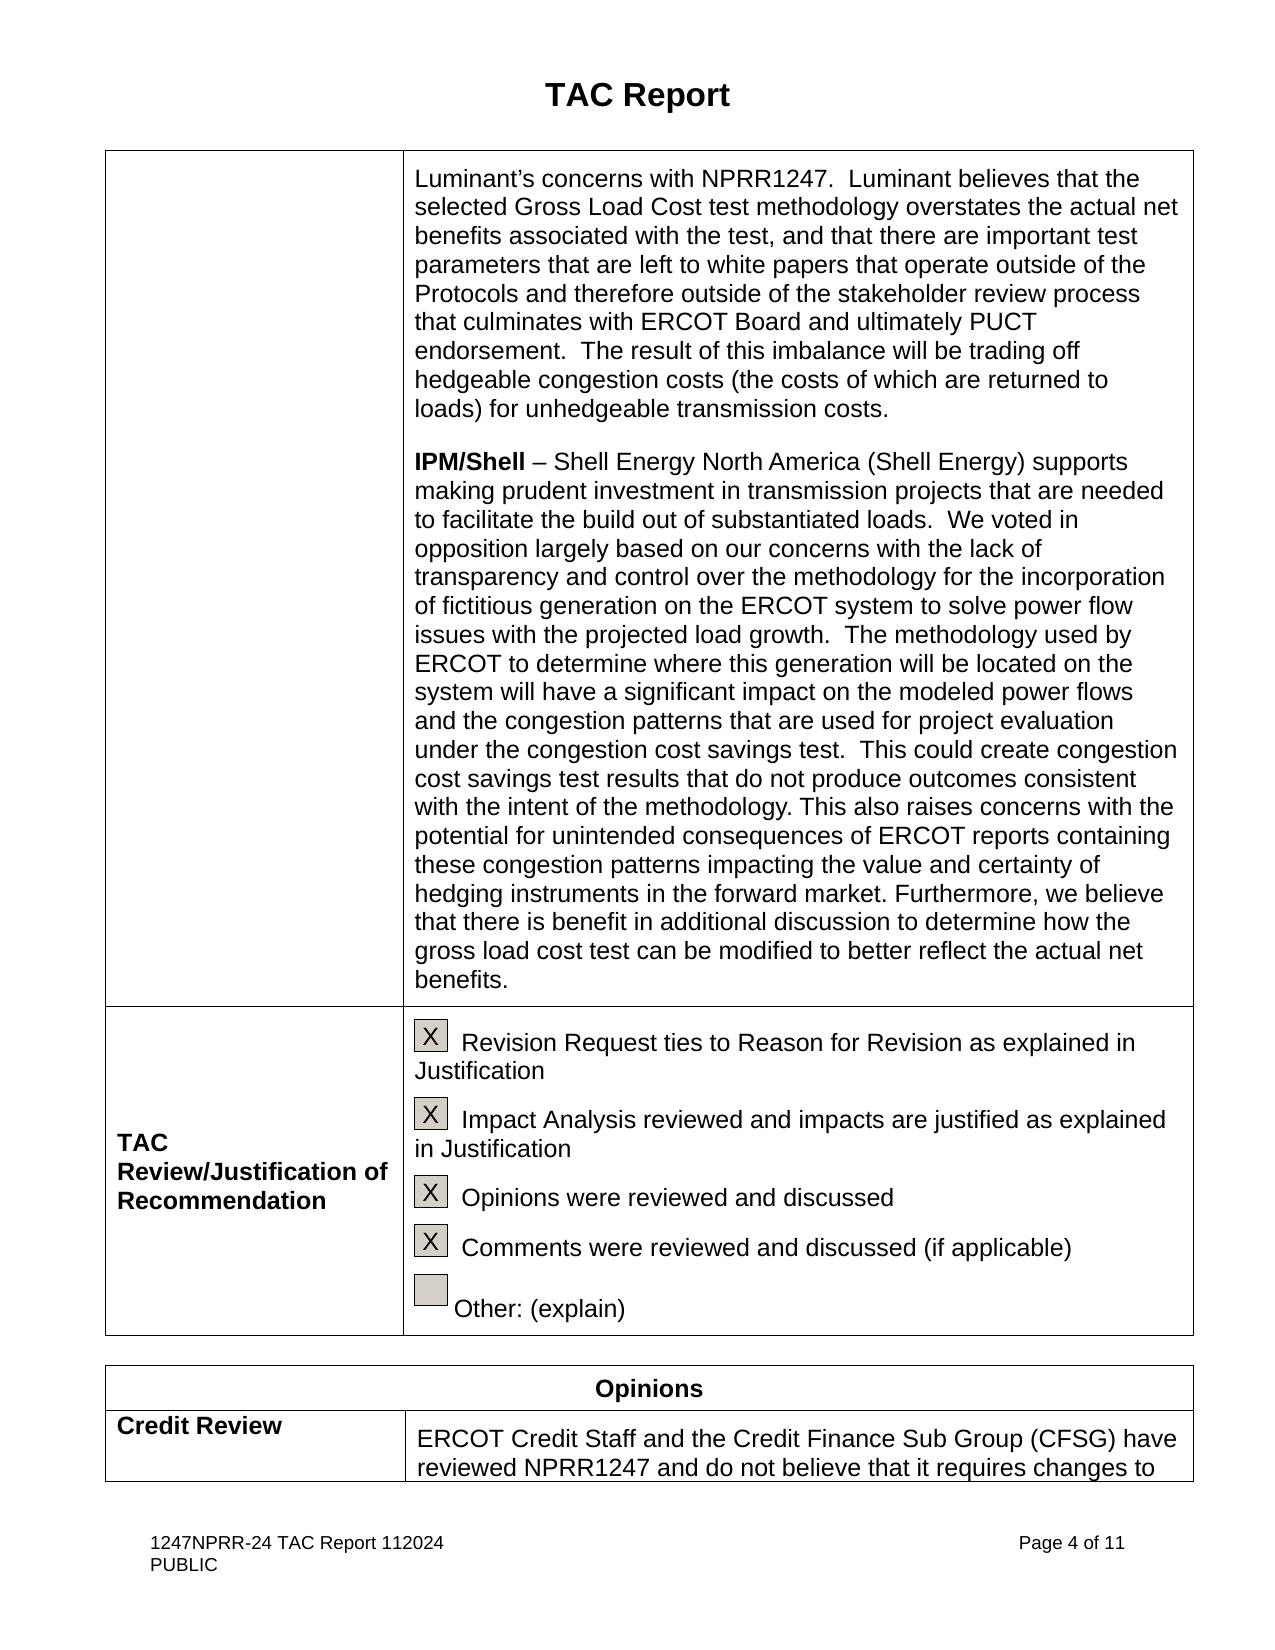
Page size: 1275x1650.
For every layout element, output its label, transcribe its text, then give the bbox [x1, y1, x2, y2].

table_header Opinions [106, 1366, 1193, 1410]
table_cell Revision Request ties to Reason for Revision as explained in Justification Impact Analysis reviewed and impacts are justified as explained in Justification Opinions were reviewed and discussed Comments were reviewed and discussed (if applicable) Other: (explain) [404, 1007, 1193, 1335]
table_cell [406, 1411, 1193, 1481]
table_cell Credit Review [106, 1411, 405, 1481]
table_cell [106, 151, 403, 1006]
table_cell TAC Review/Justification of Recommendation [106, 1007, 403, 1335]
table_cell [404, 151, 1193, 1006]
